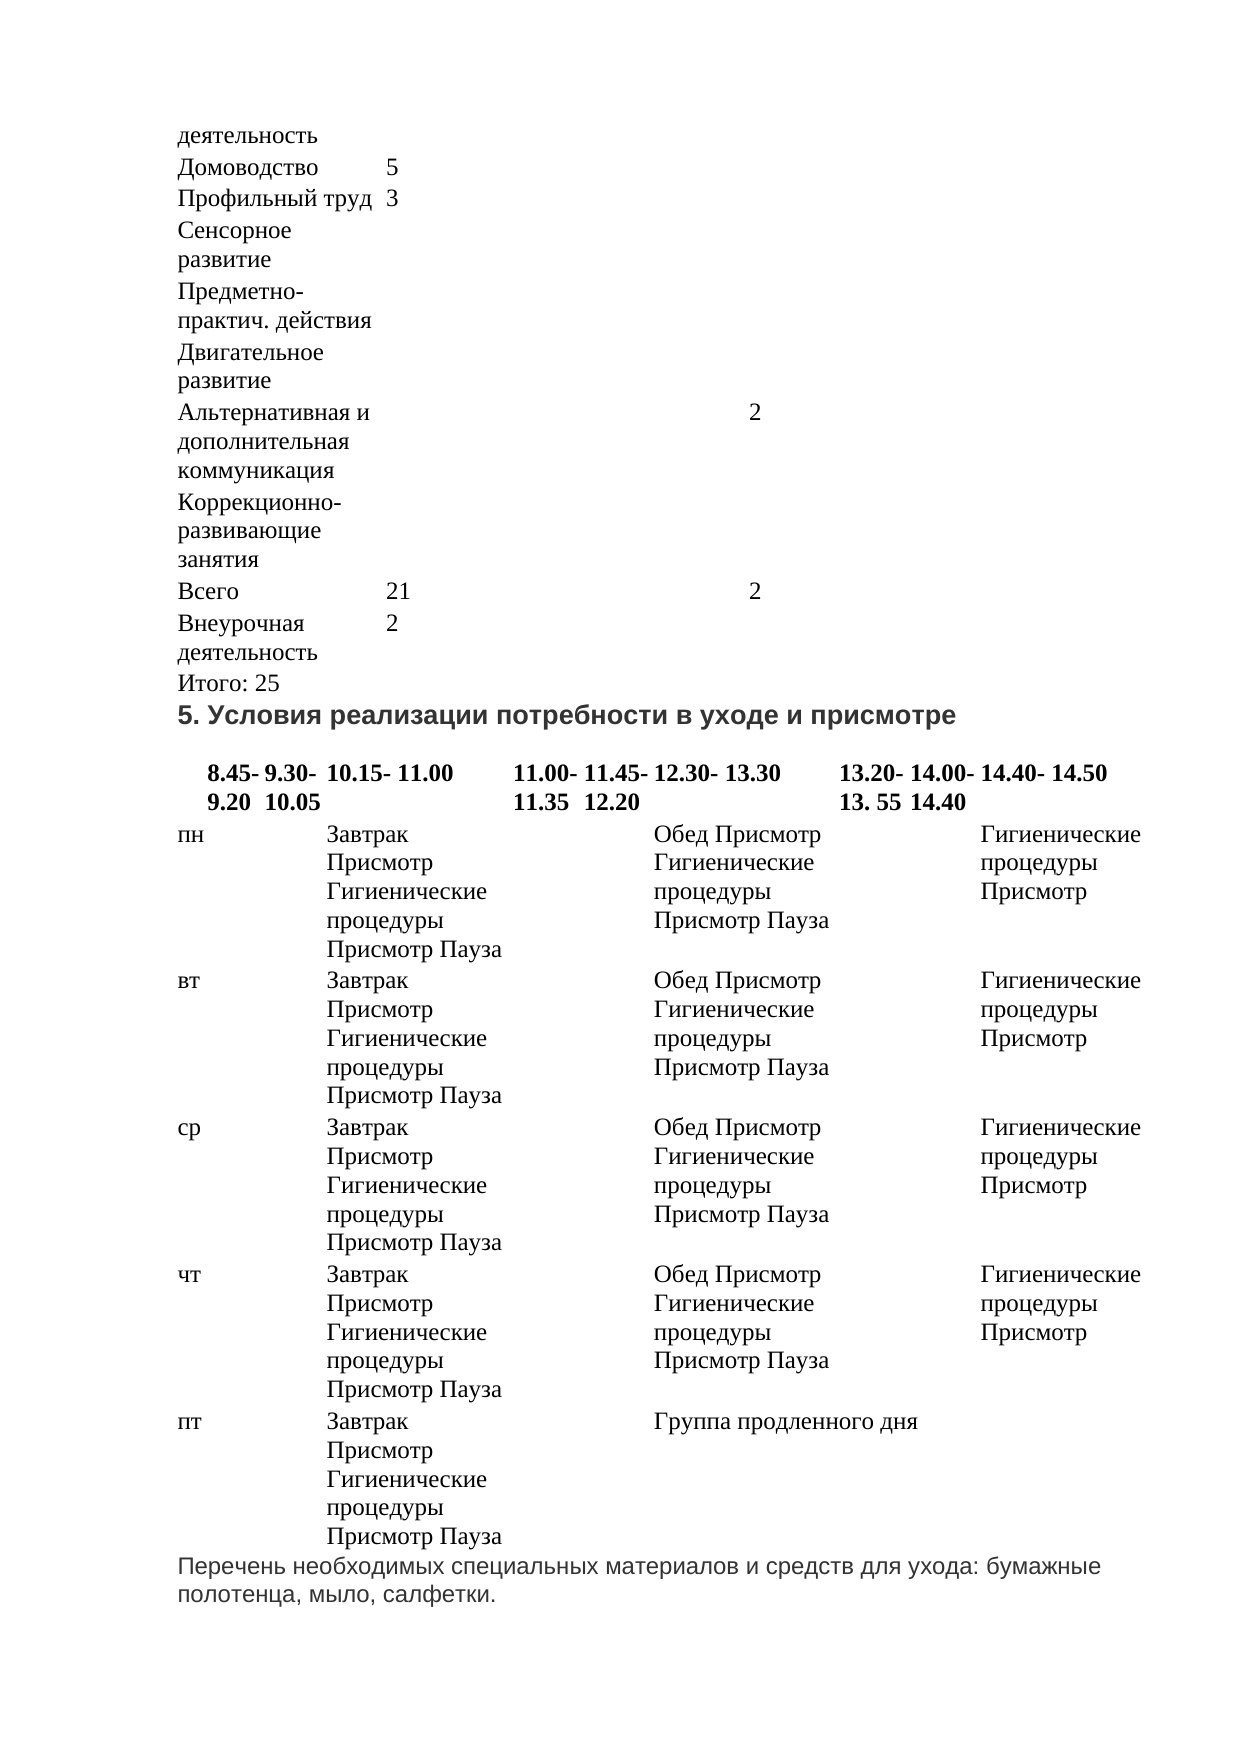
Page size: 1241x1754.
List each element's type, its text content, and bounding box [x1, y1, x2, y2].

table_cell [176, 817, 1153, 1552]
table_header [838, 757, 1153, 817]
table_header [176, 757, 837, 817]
text Перечень необходимых специальных материалов и средств для ухода: бумажные полотенца, мыло, салфетки. [177, 1552, 1152, 1608]
text 5. Условия реализации потребности в уходе и присмотре [177, 699, 1152, 730]
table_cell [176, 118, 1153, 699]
